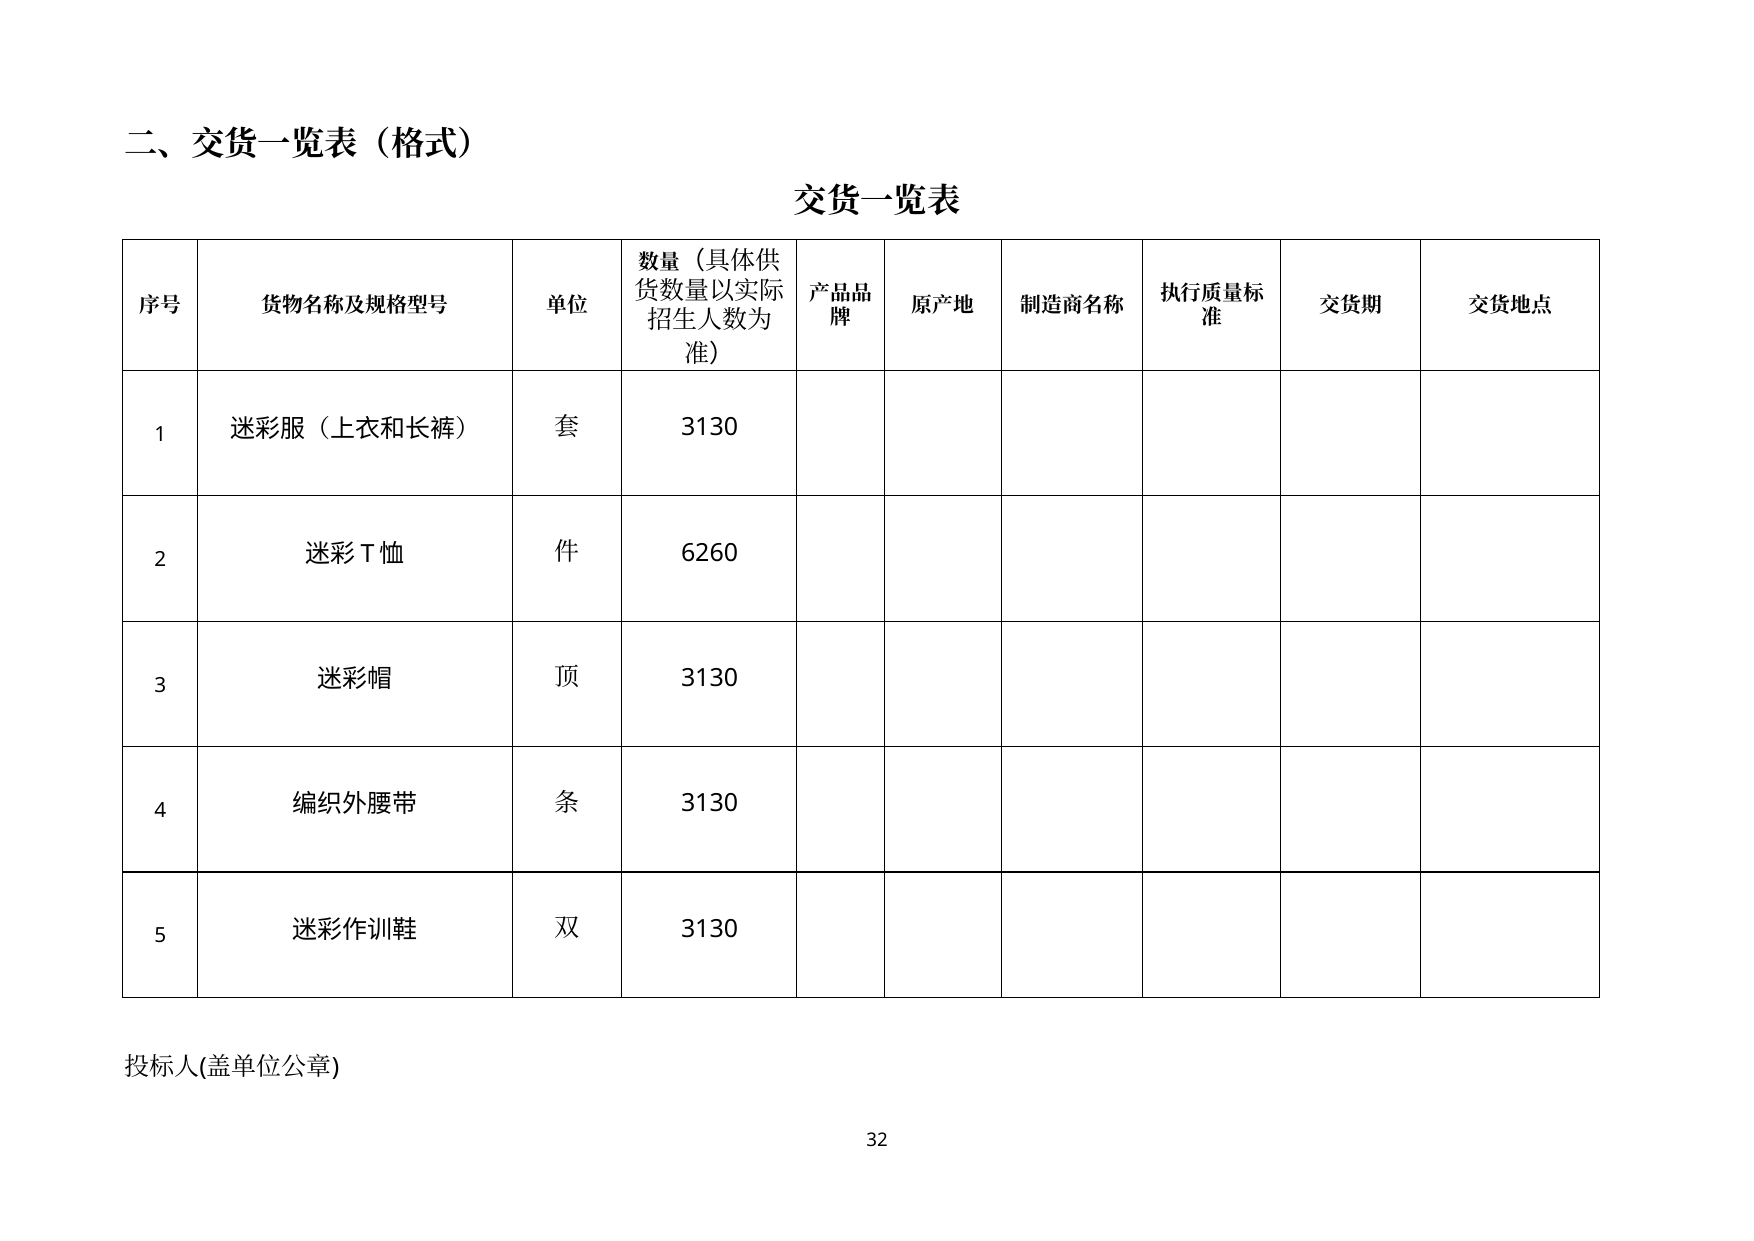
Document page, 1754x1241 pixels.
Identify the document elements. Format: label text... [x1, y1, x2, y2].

table_cell 3130 [622, 747, 796, 871]
table_cell [797, 747, 884, 871]
table_cell [1143, 873, 1280, 997]
table_header 序号 [123, 240, 197, 370]
table_cell [1002, 873, 1142, 997]
table_cell 迷彩T恤 [198, 496, 512, 621]
table_cell 1 [123, 371, 197, 495]
table_cell 套 [513, 371, 621, 495]
table_cell [1002, 622, 1142, 746]
table_cell 6260 [622, 496, 796, 621]
table_cell [1281, 622, 1420, 746]
table_cell 迷彩帽 [198, 622, 512, 746]
table_cell [1421, 496, 1599, 621]
table_header 数量（具体供货数量以实际招生人数为准） [622, 240, 796, 370]
table_cell [885, 496, 1001, 621]
table_cell [1421, 371, 1599, 495]
text 投标人(盖单位公章) [124, 1049, 1630, 1083]
table_cell [1143, 371, 1280, 495]
table_header 单位 [513, 240, 621, 370]
table_cell 顶 [513, 622, 621, 746]
table_header 交货地点 [1421, 240, 1599, 370]
table_header 执行质量标准 [1143, 240, 1280, 370]
table_cell [1002, 496, 1142, 621]
table_cell 3 [123, 622, 197, 746]
table_cell 编织外腰带 [198, 747, 512, 871]
table_cell 3130 [622, 371, 796, 495]
table_header 产品品牌 [797, 240, 884, 370]
table_cell 2 [123, 496, 197, 621]
table_cell [1421, 873, 1599, 997]
table_header 货物名称及规格型号 [198, 240, 512, 370]
table_cell [1421, 622, 1599, 746]
table_header 交货期 [1281, 240, 1420, 370]
table_cell 3130 [622, 873, 796, 997]
table_cell 5 [123, 873, 197, 997]
table_cell [1281, 747, 1420, 871]
table_cell 迷彩作训鞋 [198, 873, 512, 997]
table_cell 条 [513, 747, 621, 871]
table_cell [1281, 371, 1420, 495]
table_cell [1281, 496, 1420, 621]
table_cell [885, 873, 1001, 997]
table_cell [885, 747, 1001, 871]
table_cell [797, 873, 884, 997]
table_cell [1421, 747, 1599, 871]
table_cell [797, 496, 884, 621]
table_cell [1143, 496, 1280, 621]
table_cell [885, 371, 1001, 495]
table_cell [1281, 873, 1420, 997]
subtitle 二、交货一览表（格式） [124, 124, 1630, 162]
text 交货一览表 [124, 182, 1630, 220]
table_cell 件 [513, 496, 621, 621]
table_cell 迷彩服（上衣和长裤） [198, 371, 512, 495]
table_header 原产地 [885, 240, 1001, 370]
table_cell [1002, 747, 1142, 871]
table_cell [797, 371, 884, 495]
table_cell 双 [513, 873, 621, 997]
table_cell 4 [123, 747, 197, 871]
table_cell [1143, 747, 1280, 871]
table_cell [1002, 371, 1142, 495]
table_cell 3130 [622, 622, 796, 746]
table_cell [885, 622, 1001, 746]
table_header 制造商名称 [1002, 240, 1142, 370]
table_cell [797, 622, 884, 746]
table_cell [1143, 622, 1280, 746]
